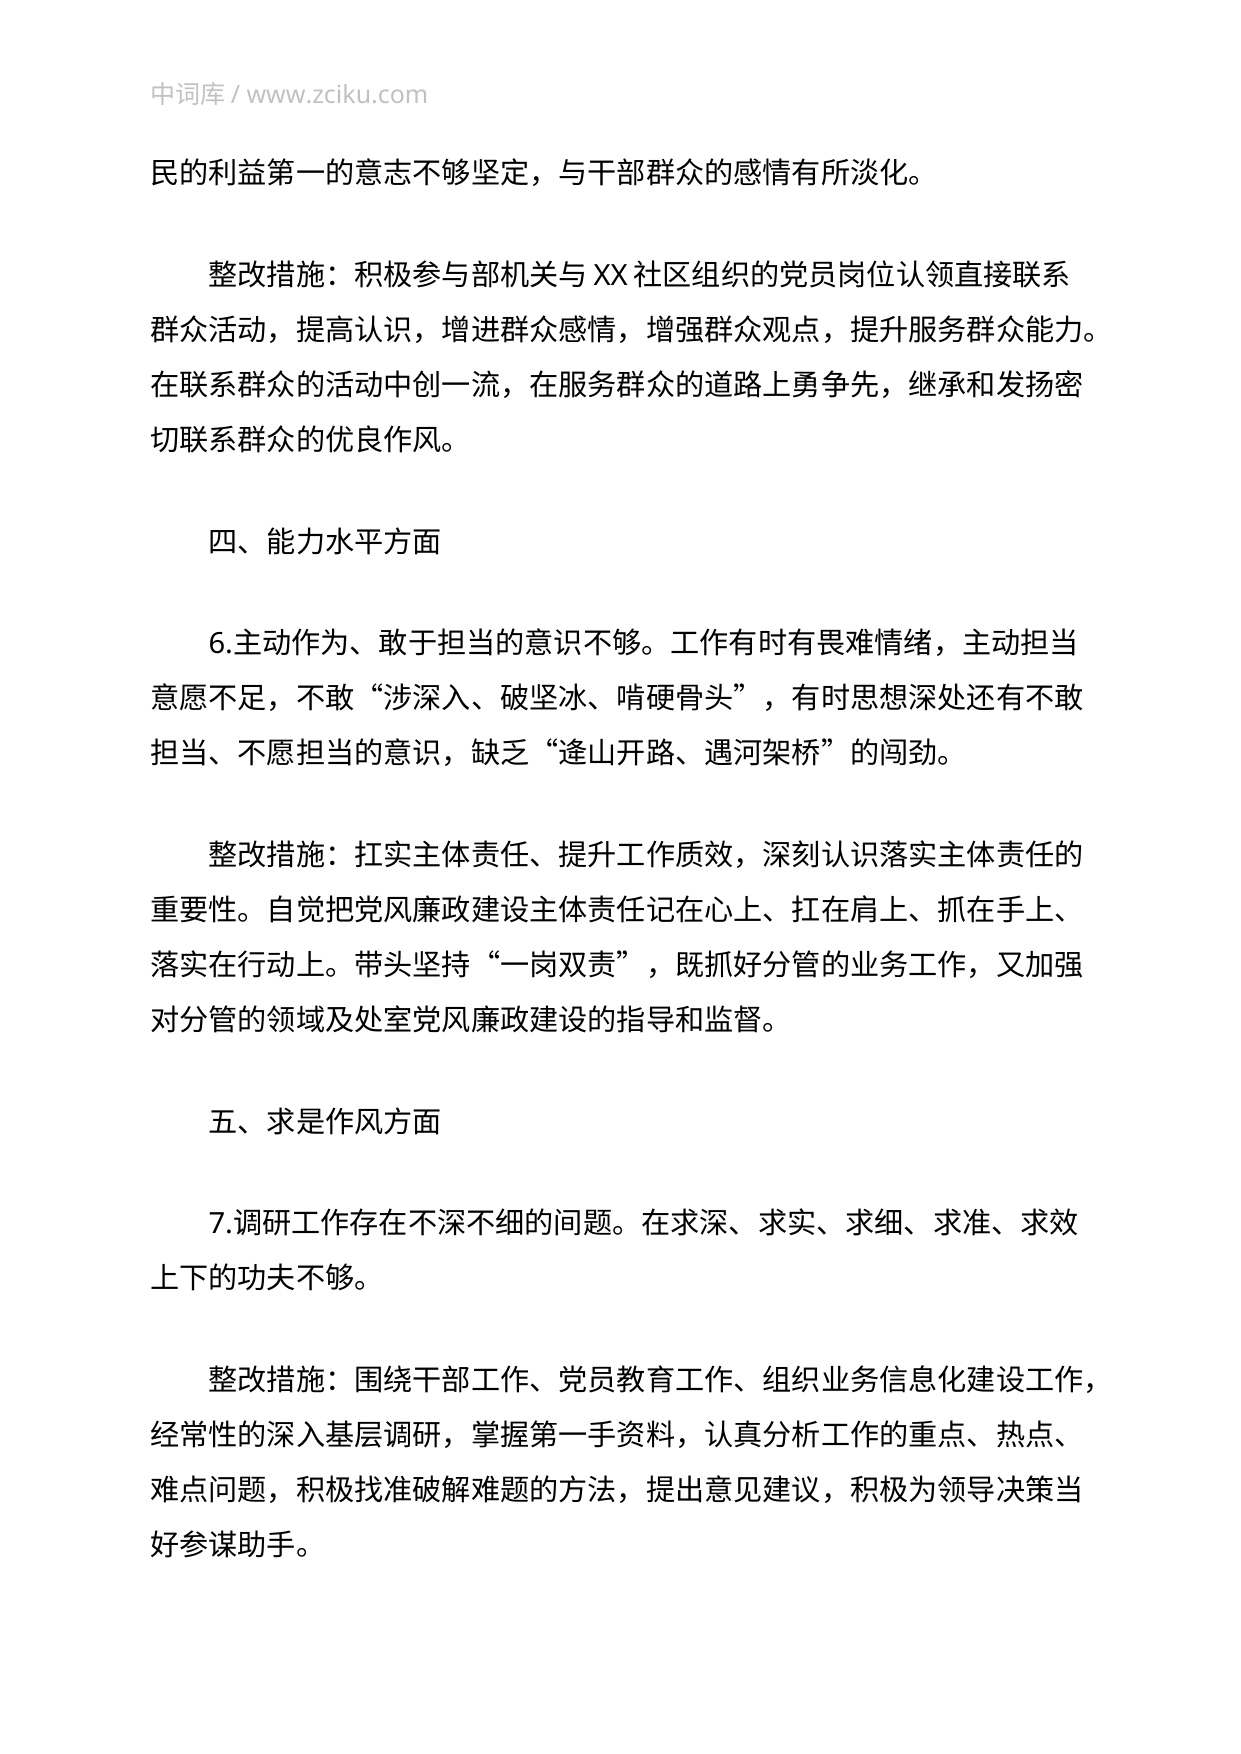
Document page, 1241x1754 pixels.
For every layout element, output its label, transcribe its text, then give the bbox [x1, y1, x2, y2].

text 7.调研工作存在不深不细的间题。在求深、求实、求细、求准、求效上下的功夫不够。 [150, 1200, 1090, 1297]
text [150, 150, 1090, 192]
text 整改措施：围绕干部工作、党员教育工作、组织业务信息化建设工作，经常性的深入基层调研，掌握第一手资料，认真分析工作的重点、热点、难点问题，积极找准破解难题的方法，提出意见建议，积极为领导决策当好参谋助手。 [150, 1357, 1090, 1564]
text 整改措施：扛实主体责任、提升工作质效，深刻认识落实主体责任的重要性。自觉把党风廉政建设主体责任记在心上、扛在肩上、抓在手上、落实在行动上。带头坚持“一岗双责”，既抓好分管的业务工作，又加强对分管的领域及处室党风廉政建设的指导和监督。 [150, 832, 1090, 1039]
text 整改措施：积极参与部机关与XX社区组织的党员岗位认领直接联系群众活动，提高认识，增进群众感情，增强群众观点，提升服务群众能力。在联系群众的活动中创一流，在服务群众的道路上勇争先，继承和发扬密切联系群众的优良作风。 [150, 252, 1090, 459]
text 四、能力水平方面 [150, 518, 1090, 561]
text 五、求是作风方面 [150, 1098, 1090, 1141]
text 6.主动作为、敢于担当的意识不够。工作有时有畏难情绪，主动担当意愿不足，不敢“涉深入、破坚冰、啃硬骨头”，有时思想深处还有不敢担当、不愿担当的意识，缺乏“逄山开路、遇河架桥”的闯劲。 [150, 620, 1090, 772]
